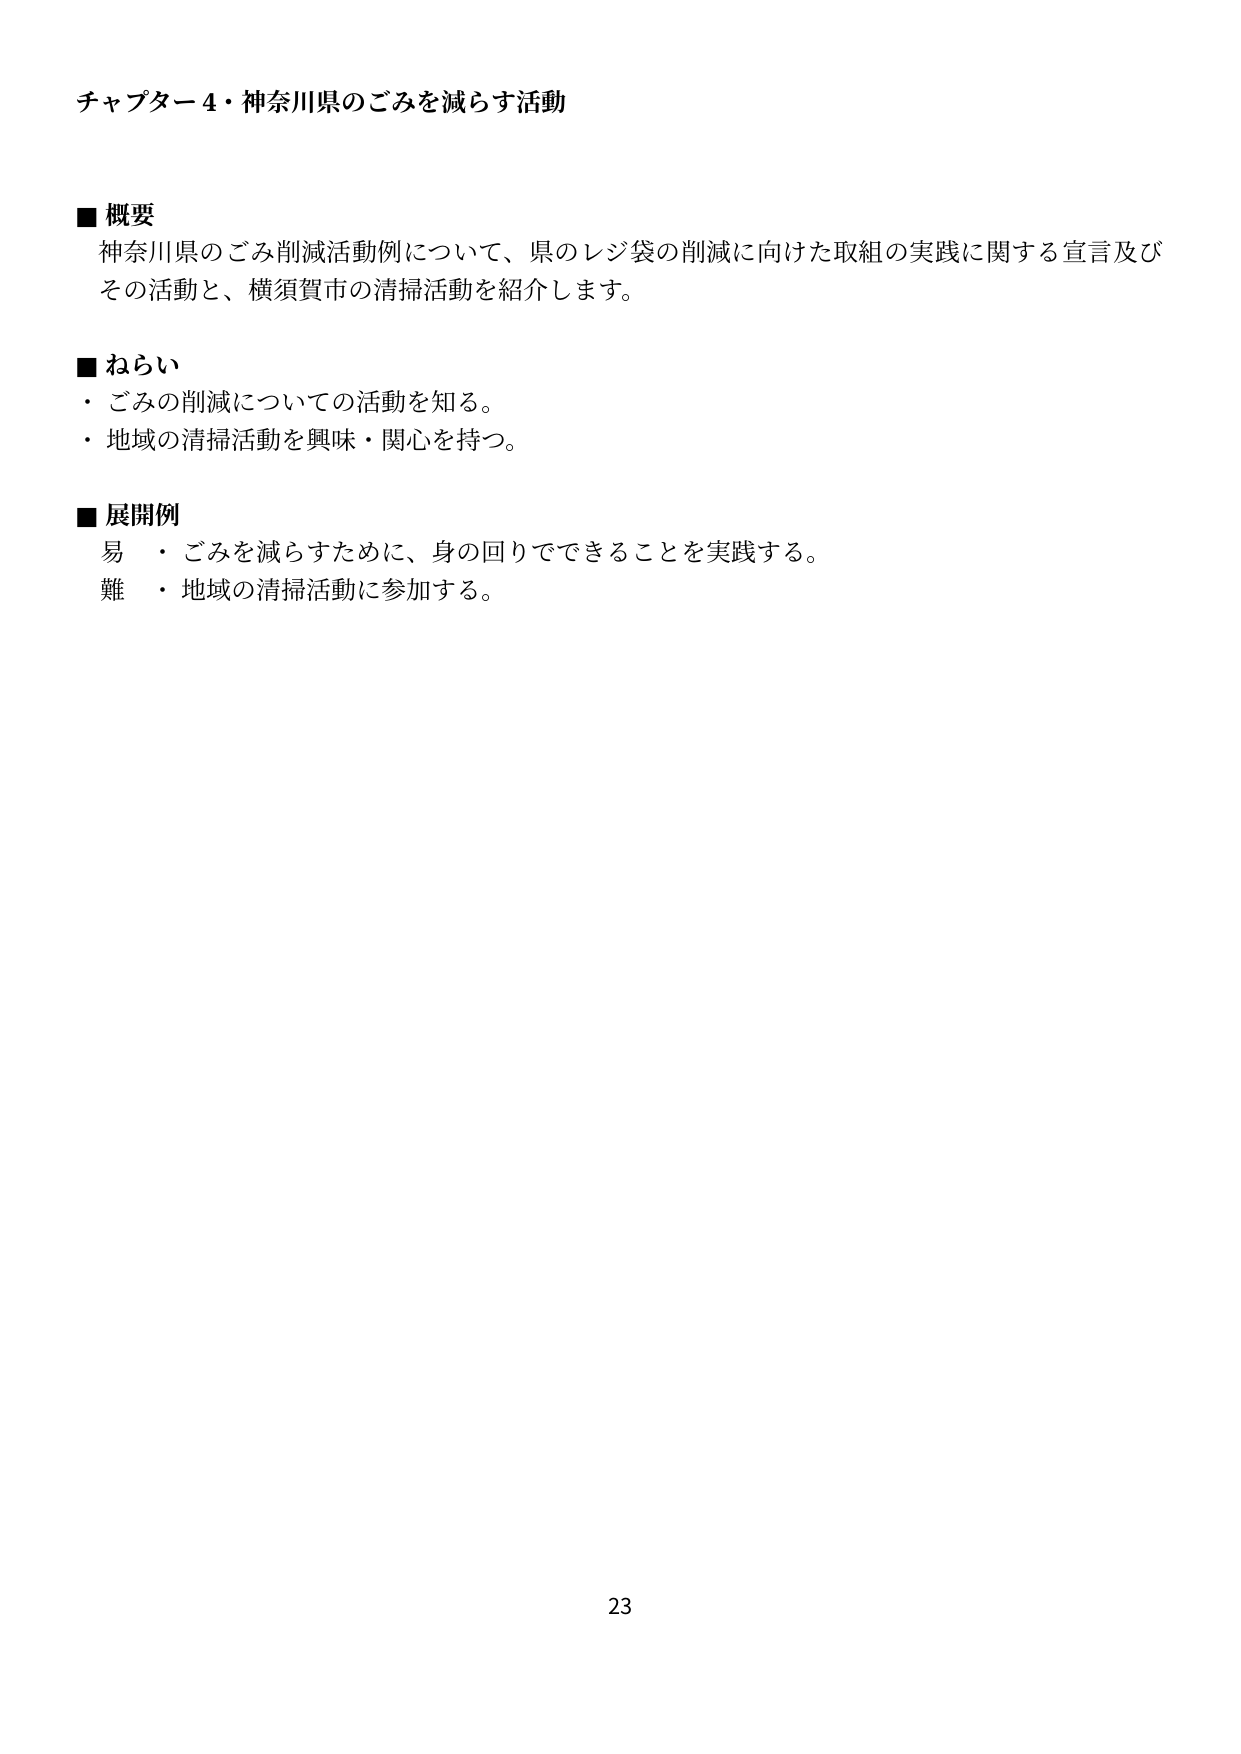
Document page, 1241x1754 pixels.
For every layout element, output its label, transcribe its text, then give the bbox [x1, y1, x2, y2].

list 地域の清掃活動を興味・関心を持つ。 [75, 419, 1165, 457]
list ごみの削減についての活動を知る。 [75, 382, 1165, 419]
list 展開例 [75, 494, 1165, 532]
list ねらい [75, 344, 1165, 382]
text 神奈川県のごみ削減活動例について、県のレジ袋の削減に向けた取組の実践に関する宣言及びその活動と、横須賀市の清掃活動を紹介します。 [98, 232, 1165, 307]
text チャプター4・神奈川県のごみを減らす活動 [75, 82, 1165, 119]
list 概要 [75, 194, 1165, 232]
text 易 ・ ごみを減らすために、身の回りでできることを実践する。 [75, 532, 1165, 569]
text 難 ・ 地域の清掃活動に参加する。 [75, 569, 1165, 607]
